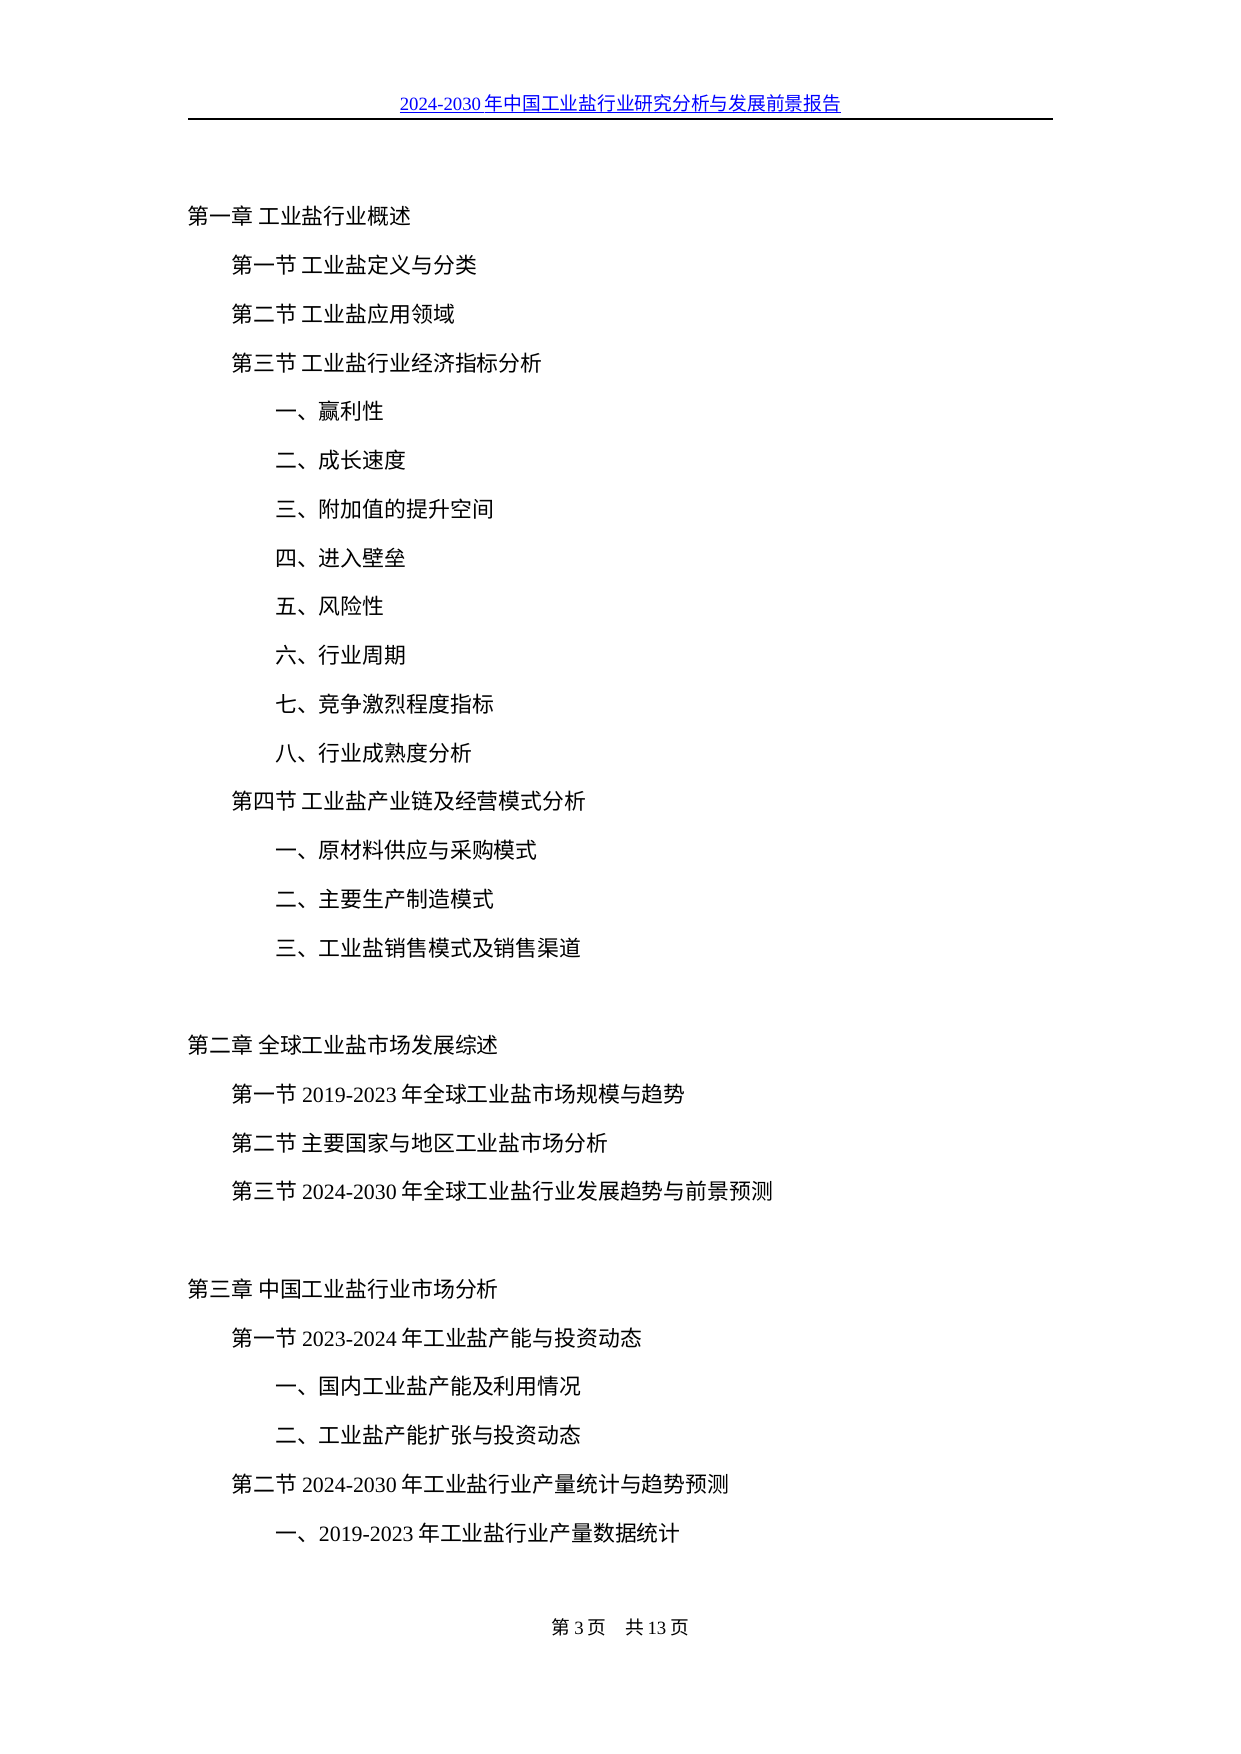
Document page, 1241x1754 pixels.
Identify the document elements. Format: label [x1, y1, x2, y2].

text [187, 150, 1053, 1548]
